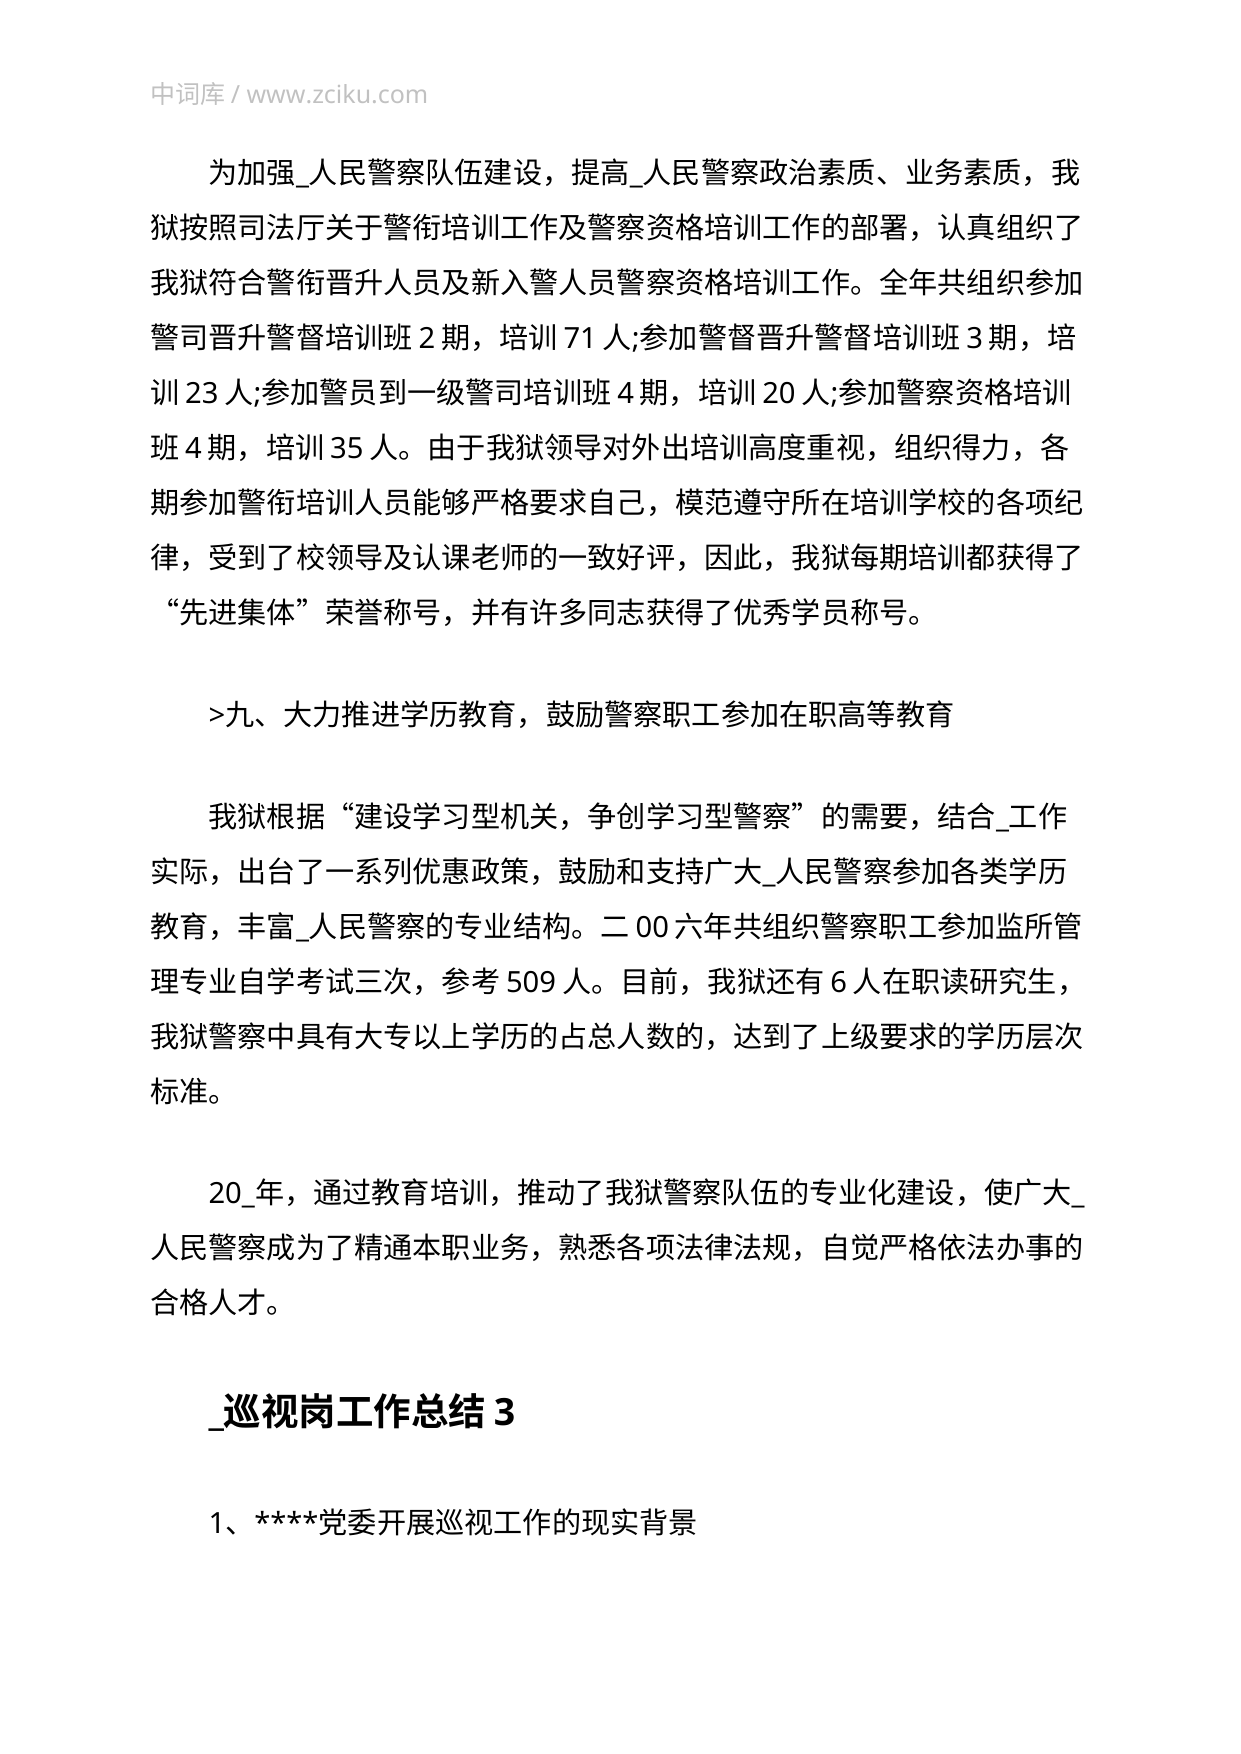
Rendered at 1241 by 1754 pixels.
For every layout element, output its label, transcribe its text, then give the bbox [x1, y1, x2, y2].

text >九、大力推进学历教育，鼓励警察职工参加在职高等教育 [150, 691, 1090, 734]
text 20_年，通过教育培训，推动了我狱警察队伍的专业化建设，使广大_人民警察成为了精通本职业务，熟悉各项法律法规，自觉严格依法办事的合格人才。 [150, 1170, 1090, 1322]
text 1、****党委开展巡视工作的现实背景 [150, 1499, 1090, 1542]
text 我狱根据“建设学习型机关，争创学习型警察”的需要，结合_工作实际，出台了一系列优惠政策，鼓励和支持广大_人民警察参加各类学历教育，丰富_人民警察的专业结构。二00六年共组织警察职工参加监所管理专业自学考试三次，参考509人。目前，我狱还有6人在职读研究生，我狱警察中具有大专以上学历的占总人数的，达到了上级要求的学历层次标准。 [150, 793, 1090, 1111]
text 为加强_人民警察队伍建设，提高_人民警察政治素质、业务素质，我狱按照司法厅关于警衔培训工作及警察资格培训工作的部署，认真组织了我狱符合警衔晋升人员及新入警人员警察资格培训工作。全年共组织参加警司晋升警督培训班2期，培训71人;参加警督晋升警督培训班3期，培训23人;参加警员到一级警司培训班4期，培训20人;参加警察资格培训班4期，培训35人。由于我狱领导对外出培训高度重视，组织得力，各期参加警衔培训人员能够严格要求自己，模范遵守所在培训学校的各项纪律，受到了校领导及认课老师的一致好评，因此，我狱每期培训都获得了“先进集体”荣誉称号，并有许多同志获得了优秀学员称号。 [150, 150, 1090, 632]
text _巡视岗工作总结3 [150, 1382, 1090, 1436]
